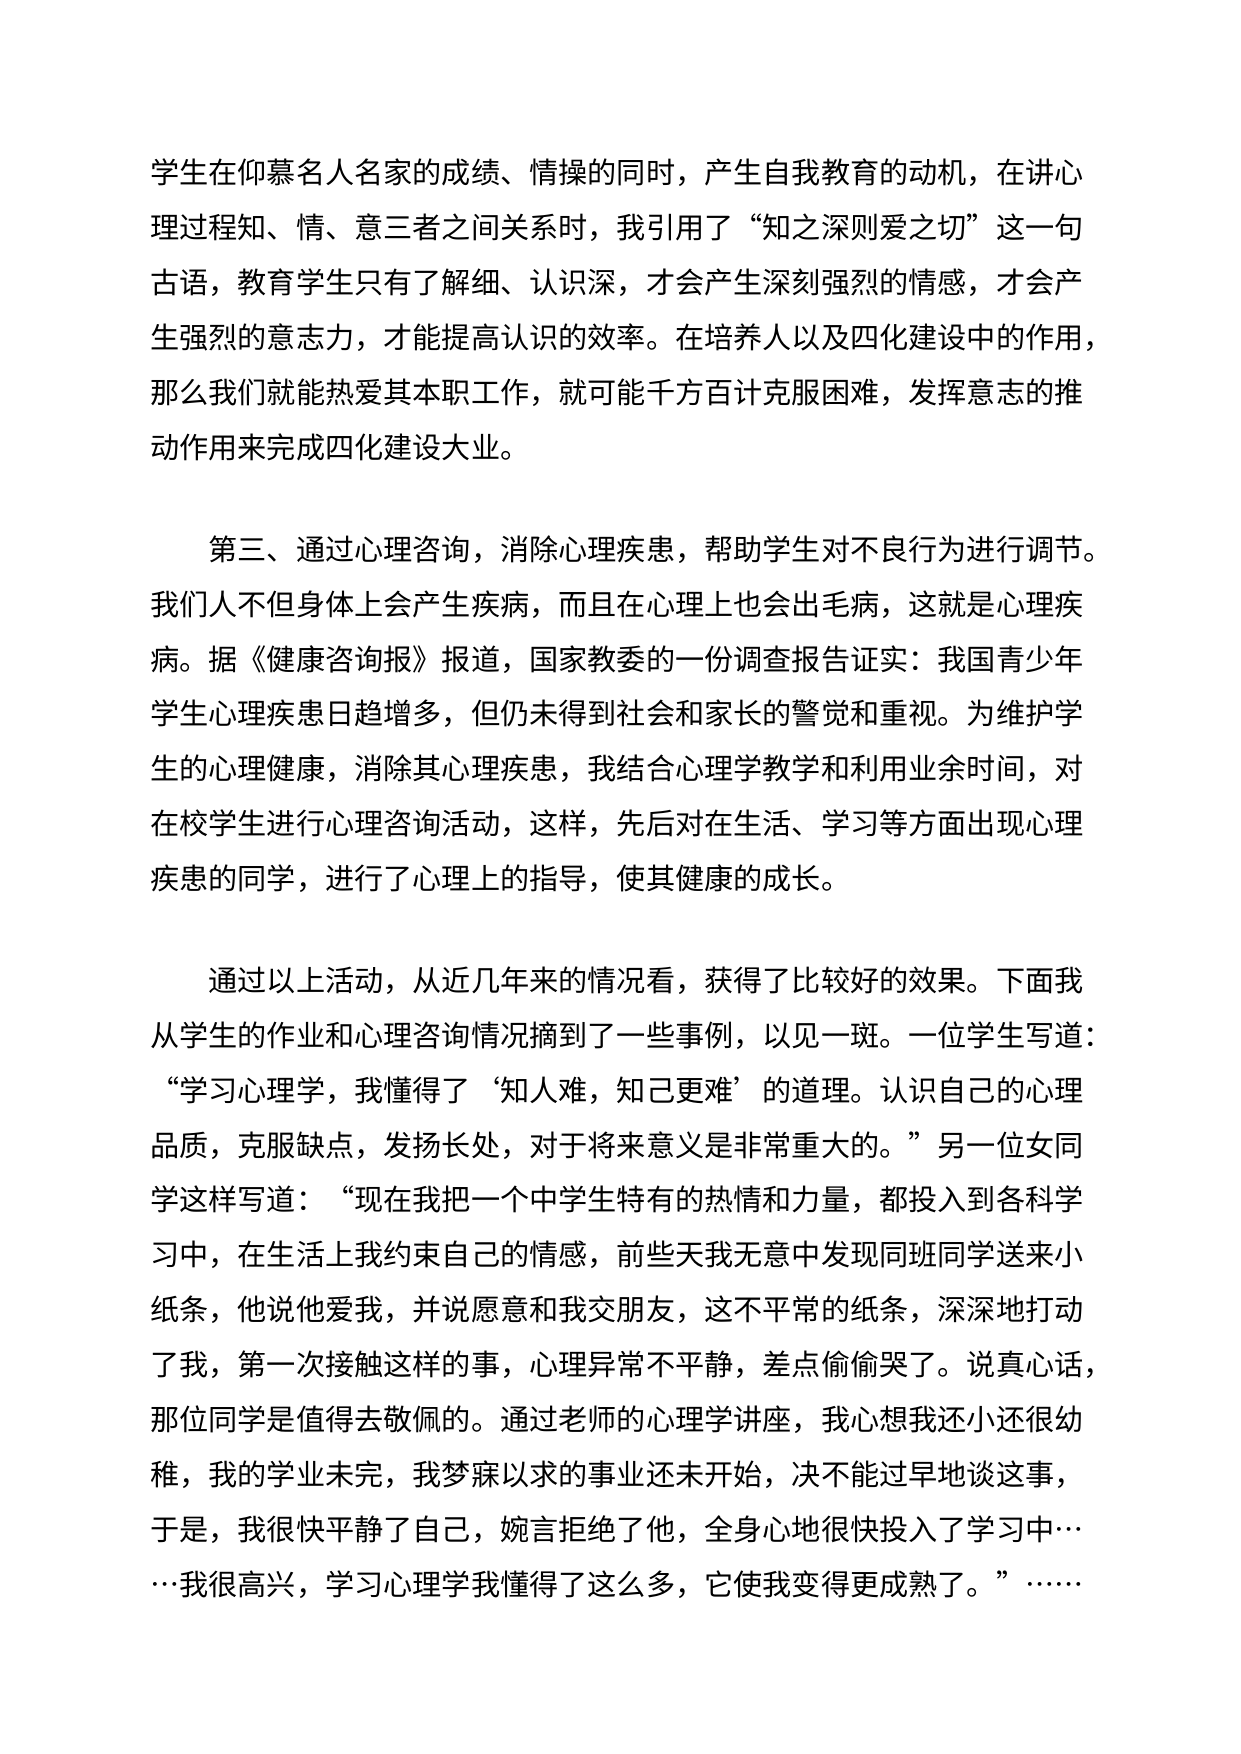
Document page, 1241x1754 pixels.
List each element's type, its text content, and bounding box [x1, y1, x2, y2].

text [150, 150, 1090, 467]
text 第三、通过心理咨询，消除心理疾患，帮助学生对不良行为进行调节。我们人不但身体上会产生疾病，而且在心理上也会出毛病，这就是心理疾病。据《健康咨询报》报道，国家教委的一份调查报告证实：我国青少年学生心理疾患日趋增多，但仍未得到社会和家长的警觉和重视。为维护学生的心理健康，消除其心理疾患，我结合心理学教学和利用业余时间，对在校学生进行心理咨询活动，这样，先后对在生活、学习等方面出现心理疾患的同学，进行了心理上的指导，使其健康的成长。 [150, 526, 1090, 898]
text 通过以上活动，从近几年来的情况看，获得了比较好的效果。下面我从学生的作业和心理咨询情况摘到了一些事例，以见一斑。一位学生写道：“学习心理学，我懂得了‘知人难，知己更难’的道理。认识自己的心理品质，克服缺点，发扬长处，对于将来意义是非常重大的。”另一位女同学这样写道：“现在我把一个中学生特有的热情和力量，都投入到各科学习中，在生活上我约束自己的情感，前些天我无意中发现同班同学送来小纸条，他说他爱我，并说愿意和我交朋友，这不平常的纸条，深深地打动了我，第一次接触这样的事，心理异常不平静，差点偷偷哭了。说真心话，那位同学是值得去敬佩的。通过老师的心理学讲座，我心想我还小还很幼稚，我的学业未完，我梦寐以求的事业还未开始，决不能过早地谈这事，于是，我很快平静了自己，婉言拒绝了他，全身心地很快投入了学习中……我很高兴，学习心理学我懂得了这么多，它使我变得更成熟了。”…… [150, 957, 1090, 1603]
